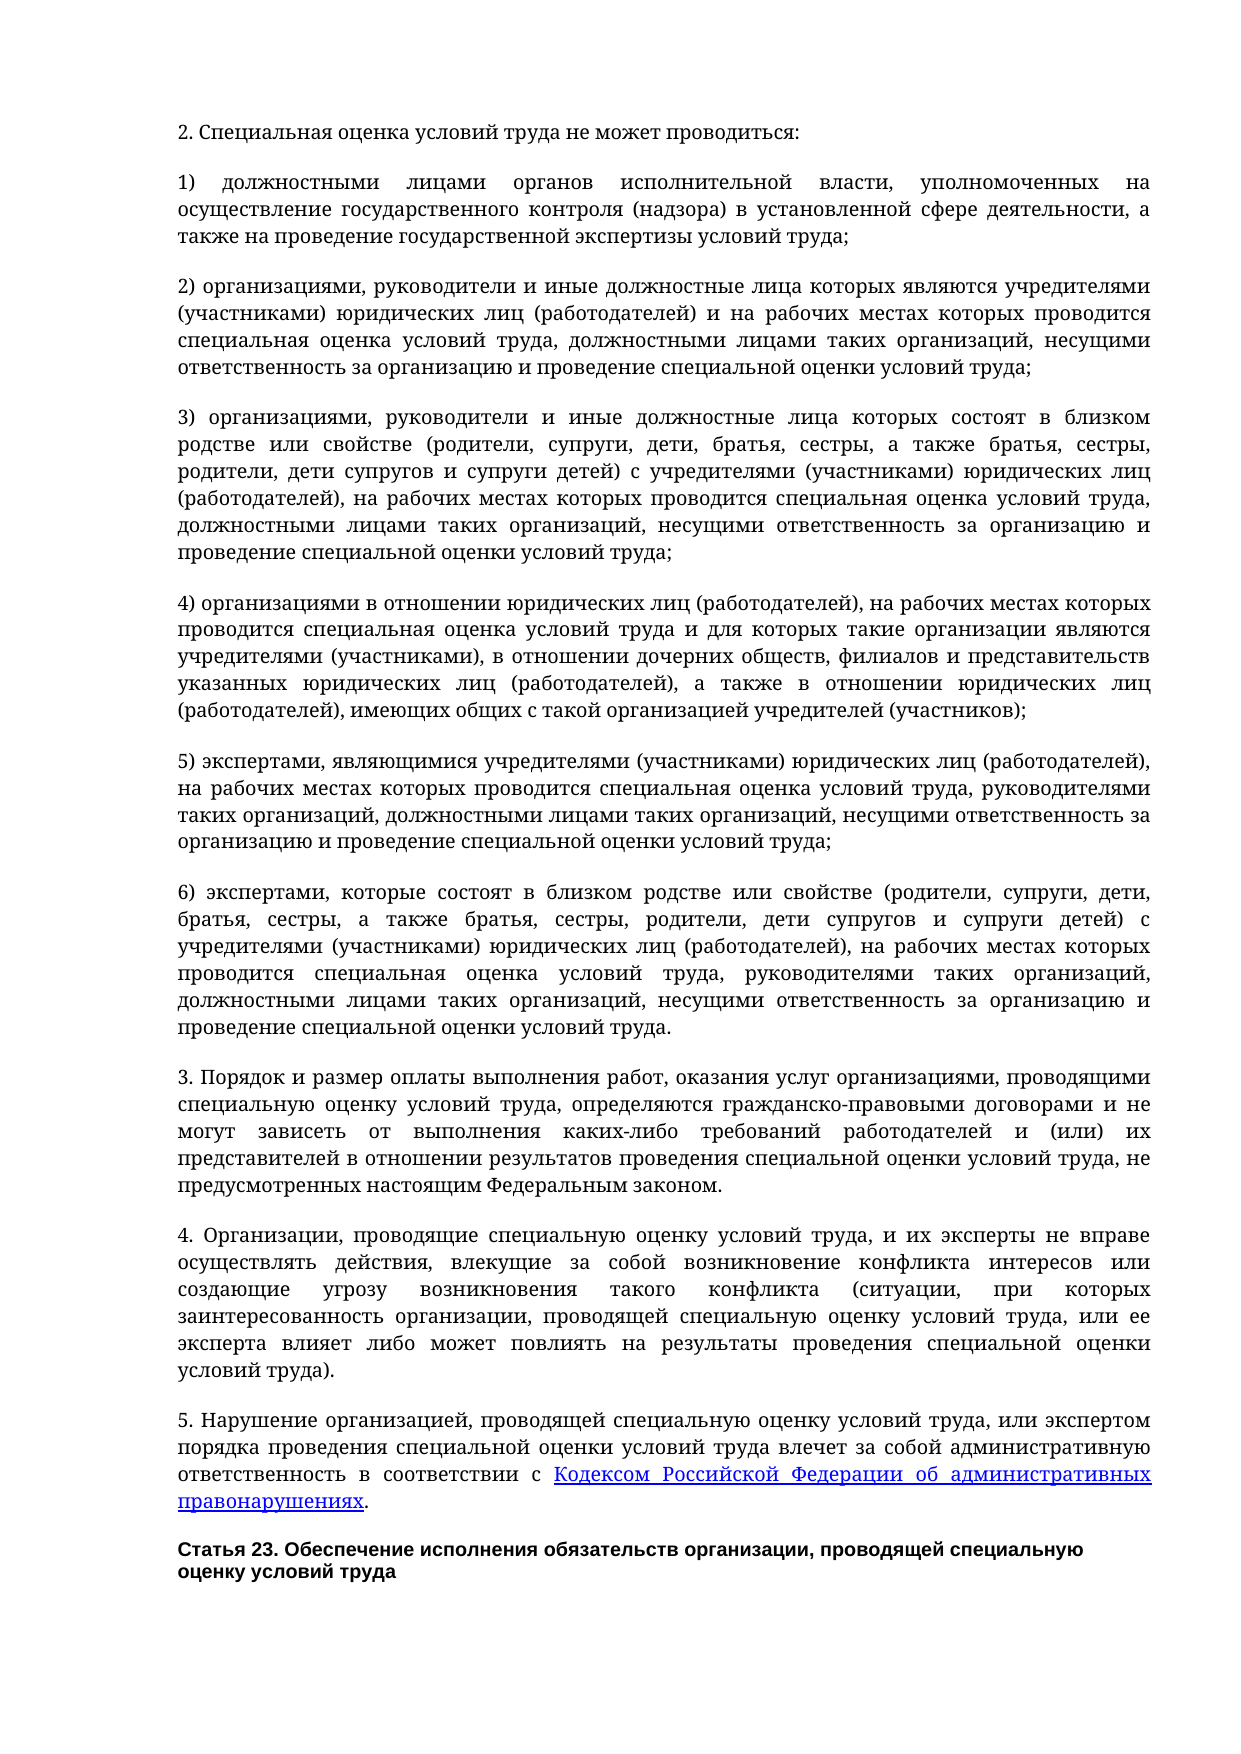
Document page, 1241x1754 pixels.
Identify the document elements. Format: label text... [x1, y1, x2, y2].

text Статья 23. Обеспечение исполнения обязательств организации, проводящей специальную оценку условий труда [177, 1537, 1152, 1583]
text 2) организациями, руководители и иные должностные лица которых являются учредителями (участниками) юридических лиц (работодателей) и на рабочих местах которых проводится специальная оценка условий труда, должностными лицами таких организаций, несущими ответственность за организацию и проведение специальной оценки условий труда; [177, 272, 1152, 380]
text 5. Нарушение организацией, проводящей специальную оценку условий труда, или экспертом порядка проведения специальной оценки условий труда влечет за собой административную ответственность в соответствии с Кодексом Российской Федерации об административных правонарушениях. [177, 1406, 1152, 1514]
text 3. Порядок и размер оплаты выполнения работ, оказания услуг организациями, проводящими специальную оценку условий труда, определяются гражданско-правовыми договорами и не могут зависеть от выполнения каких-либо требований работодателей и (или) их представителей в отношении результатов проведения специальной оценки условий труда, не предусмотренных настоящим Федеральным законом. [177, 1063, 1152, 1198]
text 4) организациями в отношении юридических лиц (работодателей), на рабочих местах которых проводится специальная оценка условий труда и для которых такие организации являются учредителями (участниками), в отношении дочерних обществ, филиалов и представительств указанных юридических лиц (работодателей), а также в отношении юридических лиц (работодателей), имеющих общих с такой организацией учредителей (участников); [177, 589, 1152, 724]
text 3) организациями, руководители и иные должностные лица которых состоят в близком родстве или свойстве (родители, супруги, дети, братья, сестры, а также братья, сестры, родители, дети супругов и супруги детей) с учредителями (участниками) юридических лиц (работодателей), на рабочих местах которых проводится специальная оценка условий труда, должностными лицами таких организаций, несущими ответственность за организацию и проведение специальной оценки условий труда; [177, 404, 1152, 566]
text 1) должностными лицами органов исполнительной власти, уполномоченных на осуществление государственного контроля (надзора) в установленной сфере деятельности, а также на проведение государственной экспертизы условий труда; [177, 168, 1152, 249]
text 4. Организации, проводящие специальную оценку условий труда, и их эксперты не вправе осуществлять действия, влекущие за собой возникновение конфликта интересов или создающие угрозу возникновения такого конфликта (ситуации, при которых заинтересованность организации, проводящей специальную оценку условий труда, или ее эксперта влияет либо может повлиять на результаты проведения специальной оценки условий труда). [177, 1221, 1152, 1383]
text 5) экспертами, являющимися учредителями (участниками) юридических лиц (работодателей), на рабочих местах которых проводится специальная оценка условий труда, руководителями таких организаций, должностными лицами таких организаций, несущими ответственность за организацию и проведение специальной оценки условий труда; [177, 747, 1152, 855]
text 2. Специальная оценка условий труда не может проводиться: [177, 118, 1152, 145]
text 6) экспертами, которые состоят в близком родстве или свойстве (родители, супруги, дети, братья, сестры, а также братья, сестры, родители, дети супругов и супруги детей) с учредителями (участниками) юридических лиц (работодателей), на рабочих местах которых проводится специальная оценка условий труда, руководителями таких организаций, должностными лицами таких организаций, несущими ответственность за организацию и проведение специальной оценки условий труда. [177, 878, 1152, 1040]
